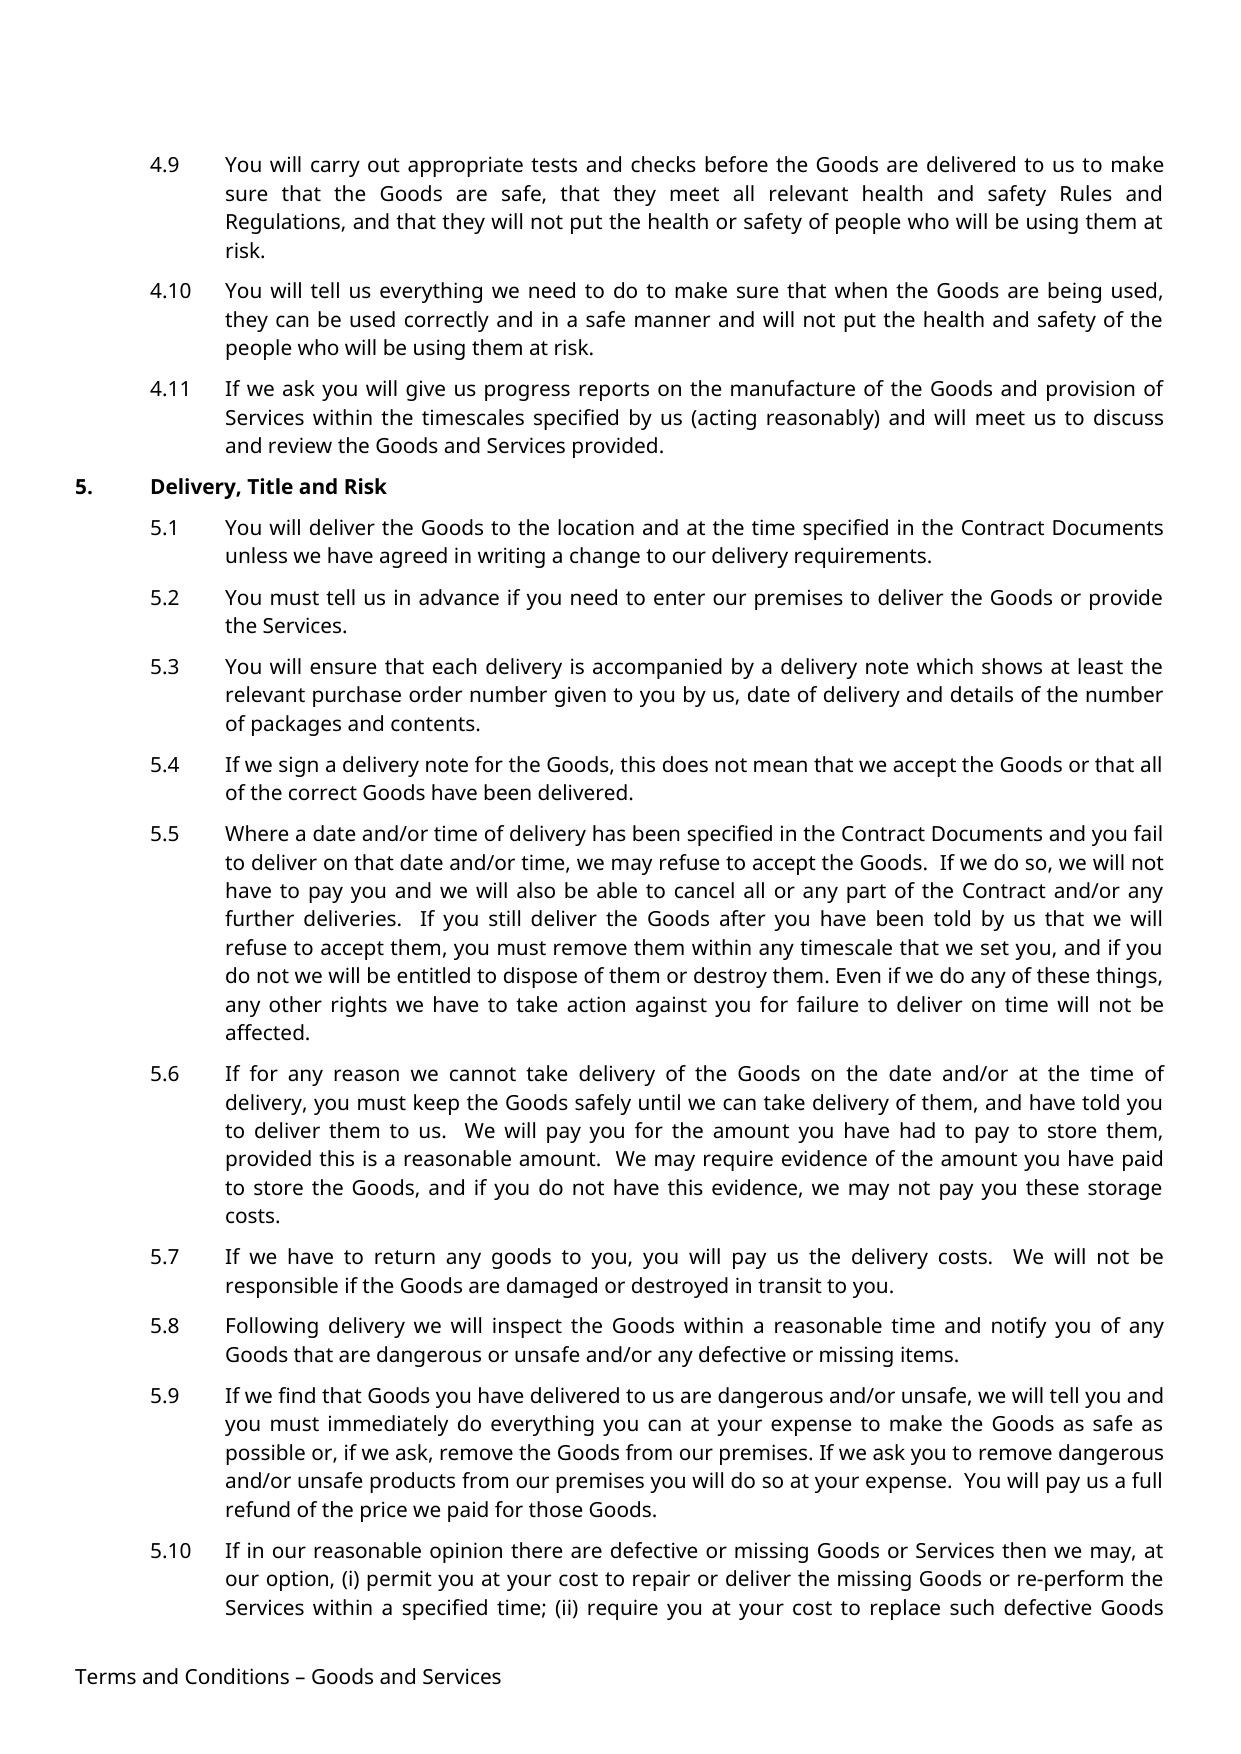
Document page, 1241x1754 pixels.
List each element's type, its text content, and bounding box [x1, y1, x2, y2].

text 4.11 If we ask you will give us progress reports on the manufacture of the Goods and provision of Services within the timescales specified by us (acting reasonably) and will meet us to discuss and review the Goods and Services provided. [150, 374, 1165, 460]
text 5.4 If we sign a delivery note for the Goods, this does not mean that we accept the Goods or that all of the correct Goods have been delivered. [150, 750, 1165, 807]
text 5.6 If for any reason we cannot take delivery of the Goods on the date and/or at the time of delivery, you must keep the Goods safely until we can take delivery of them, and have told you to deliver them to us. We will pay you for the amount you have had to pay to store them, provided this is a reasonable amount. We may require evidence of the amount you have paid to store the Goods, and if you do not have this evidence, we may not pay you these storage costs. [150, 1059, 1165, 1230]
text 4.10 You will tell us everything we need to do to make sure that when the Goods are being used, they can be used correctly and in a safe manner and will not put the health and safety of the people who will be using them at risk. [150, 277, 1165, 362]
text 5.5 Where a date and/or time of delivery has been specified in the Contract Documents and you fail to deliver on that date and/or time, we may refuse to accept the Goods. If we do so, we will not have to pay you and we will also be able to cancel all or any part of the Contract and/or any further deliveries. If you still deliver the Goods after you have been told by us that we will refuse to accept them, you must remove them within any timescale that we set you, and if you do not we will be entitled to dispose of them or destroy them. Even if we do any of these things, any other rights we have to take action against you for failure to deliver on time will not be affected. [150, 819, 1165, 1047]
text 5.8 Following delivery we will inspect the Goods within a reasonable time and notify you of any Goods that are dangerous or unsafe and/or any defective or missing items. [150, 1312, 1165, 1368]
text 5.7 If we have to return any goods to you, you will pay us the delivery costs. We will not be responsible if the Goods are damaged or destroyed in transit to you. [150, 1242, 1165, 1299]
text 5.1 You will deliver the Goods to the location and at the time specified in the Contract Documents unless we have agreed in writing a change to our delivery requirements. [150, 513, 1165, 570]
text 5. Delivery, Title and Risk [75, 472, 1165, 501]
text 5.2 You must tell us in advance if you need to enter our premises to deliver the Goods or provide the Services. [150, 583, 1165, 639]
text 4.9 You will carry out appropriate tests and checks before the Goods are delivered to us to make sure that the Goods are safe, that they meet all relevant health and safety Rules and Regulations, and that they will not put the health or safety of people who will be using them at risk. [150, 150, 1165, 264]
text 5.9 If we find that Goods you have delivered to us are dangerous and/or unsafe, we will tell you and you must immediately do everything you can at your expense to make the Goods as safe as possible or, if we ask, remove the Goods from our premises. If we ask you to remove dangerous and/or unsafe products from our premises you will do so at your expense. You will pay us a full refund of the price we paid for those Goods. [150, 1381, 1165, 1523]
text 5.3 You will ensure that each delivery is accompanied by a delivery note which shows at least the relevant purchase order number given to you by us, date of delivery and details of the number of packages and contents. [150, 652, 1165, 737]
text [150, 1536, 1165, 1621]
